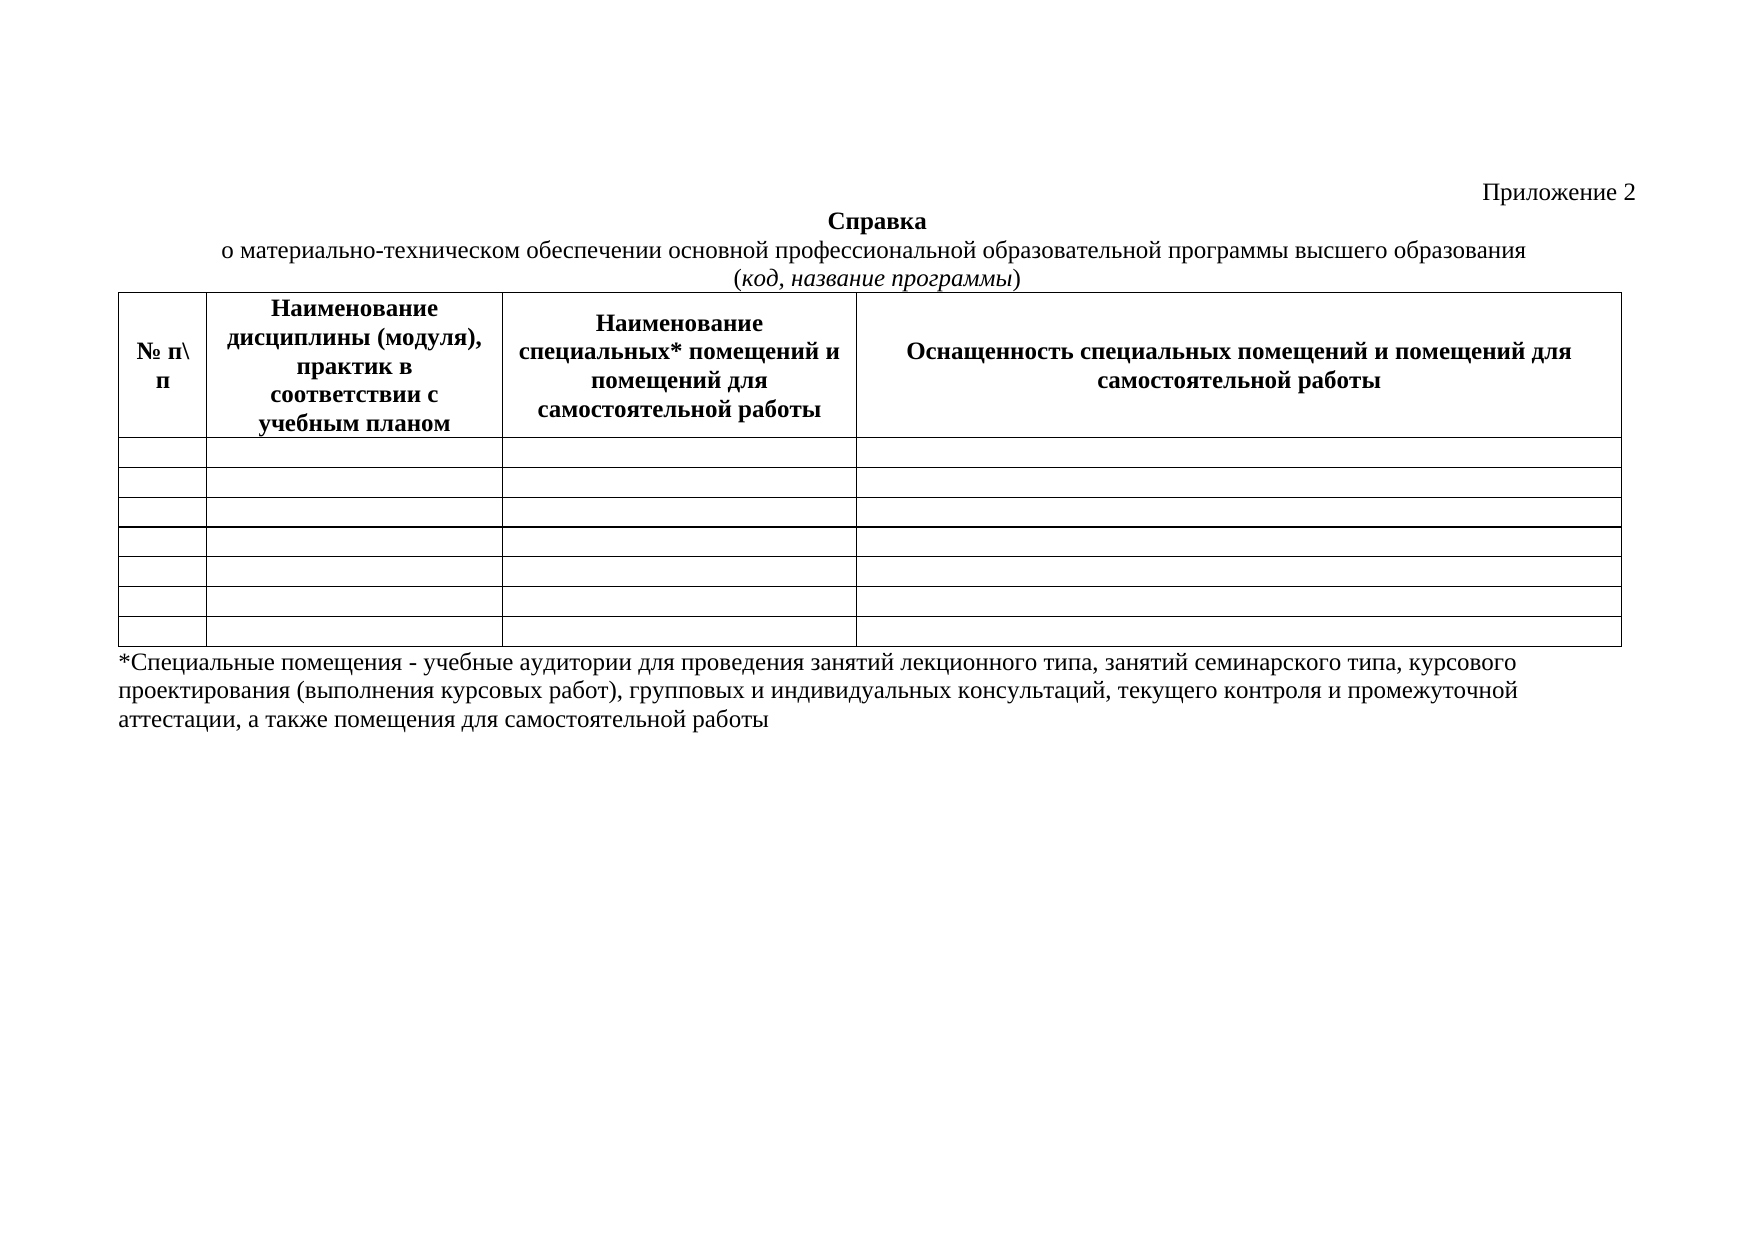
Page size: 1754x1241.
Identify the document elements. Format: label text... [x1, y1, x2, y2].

table_cell [119, 557, 206, 586]
table_cell [857, 498, 1621, 526]
text Справка [118, 206, 1636, 235]
table_cell [857, 587, 1621, 616]
table_cell [857, 438, 1621, 467]
table_cell [857, 528, 1621, 556]
table_cell [503, 557, 856, 586]
table_cell [207, 617, 502, 646]
table_cell [857, 617, 1621, 646]
table_cell [207, 528, 502, 556]
table_cell [119, 528, 206, 556]
table_cell [503, 438, 856, 467]
table_cell [503, 528, 856, 556]
table_cell [857, 557, 1621, 586]
table_cell [503, 498, 856, 526]
table_cell [207, 557, 502, 586]
table_cell [207, 587, 502, 616]
text *Специальные помещения - учебные аудитории для проведения занятий лекционного типа, занятий семинарского типа, курсового проектирования (выполнения курсовых работ), групповых и индивидуальных консультаций, текущего контроля и промежуточной аттестации, а также помещения для самостоятельной работы [118, 647, 1636, 733]
table_cell [119, 468, 206, 497]
table_cell [503, 587, 856, 616]
text о материально-техническом обеспечении основной профессиональной образовательной программы высшего образования (код, название программы) [118, 235, 1636, 292]
table_cell [207, 498, 502, 526]
table_header Наименование дисциплины (модуля), практик в соответствии с учебным планом [207, 293, 502, 437]
table_cell [119, 587, 206, 616]
table_cell [119, 498, 206, 526]
table_cell [119, 617, 206, 646]
table_cell [207, 468, 502, 497]
table_cell [503, 617, 856, 646]
table_cell [857, 468, 1621, 497]
table_cell [207, 438, 502, 467]
table_cell [119, 438, 206, 467]
table_cell [503, 468, 856, 497]
table_header Наименование специальных* помещений и помещений для самостоятельной работы [503, 293, 856, 437]
table_header № п\п [119, 293, 206, 437]
text Приложение 2 [118, 177, 1636, 206]
table_header Оснащенность специальных помещений и помещений для самостоятельной работы [857, 293, 1621, 437]
